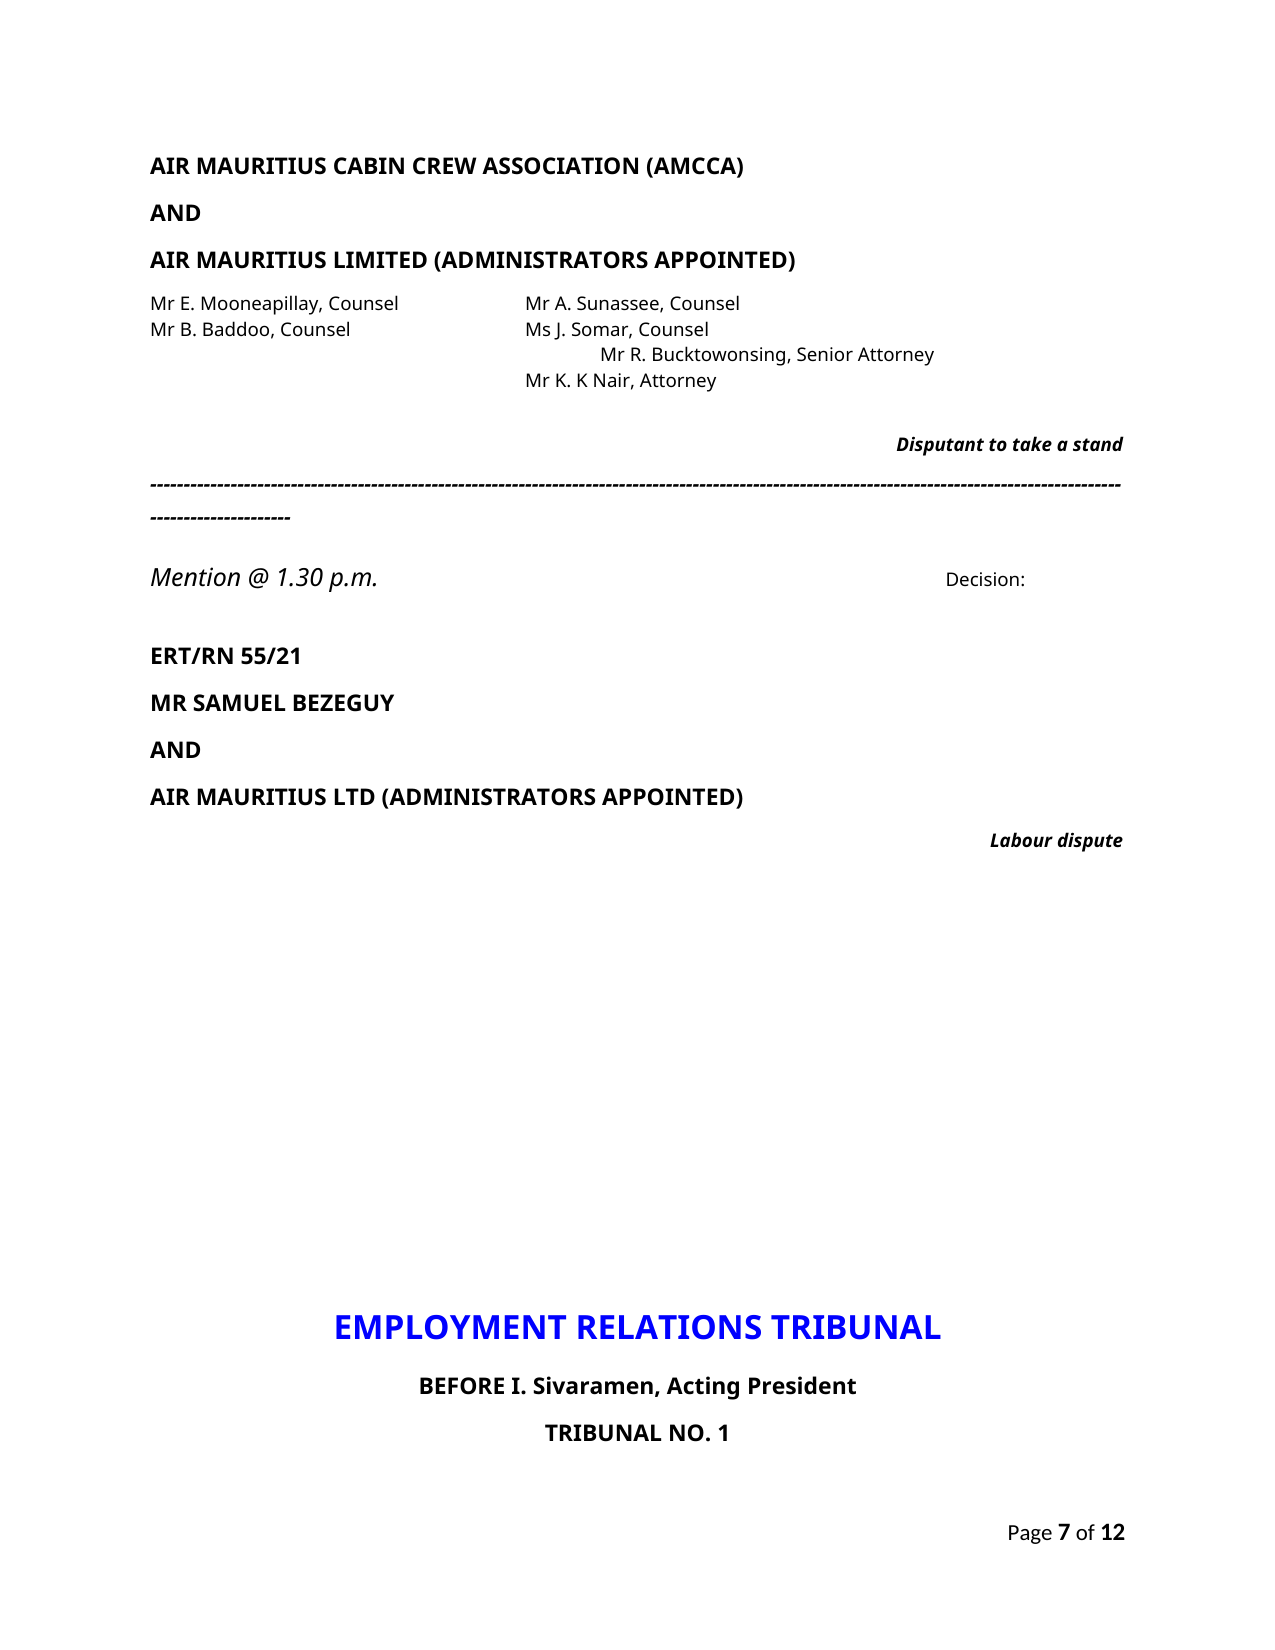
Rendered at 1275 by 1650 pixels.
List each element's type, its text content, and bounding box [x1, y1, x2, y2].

text Mention @ 1.30 p.m. Decision: [150, 559, 1125, 593]
text TRIBUNAL NO. 1 [150, 1417, 1125, 1448]
text Mr B. Baddoo, Counsel Ms J. Somar, Counsel Mr R. Bucktowonsing, Senior Attorney [150, 316, 1125, 367]
text Mr K. K Nair, Attorney [150, 367, 1125, 393]
text AIR MAURITIUS CABIN CREW ASSOCIATION (AMCCA) [150, 150, 1125, 181]
text Disputant to take a stand [150, 431, 1125, 456]
text MR SAMUEL BEZEGUY [150, 687, 1125, 718]
text AIR MAURITIUS LTD (ADMINISTRATORS APPOINTED) [150, 781, 1125, 812]
text ---------------------------------------------------------------------------------------------------------------------------------------------------------------------- [150, 469, 1125, 530]
text AND [150, 197, 1125, 228]
text ERT/RN 55/21 [150, 640, 1125, 672]
text Mr E. Mooneapillay, Counsel Mr A. Sunassee, Counsel [150, 291, 1125, 316]
text AND [150, 734, 1125, 765]
text Labour dispute [150, 828, 1125, 853]
text BEFORE I. Sivaramen, Acting President [150, 1370, 1125, 1401]
text EMPLOYMENT RELATIONS TRIBUNAL [150, 1303, 1125, 1349]
text AIR MAURITIUS LIMITED (ADMINISTRATORS APPOINTED) [150, 244, 1125, 275]
